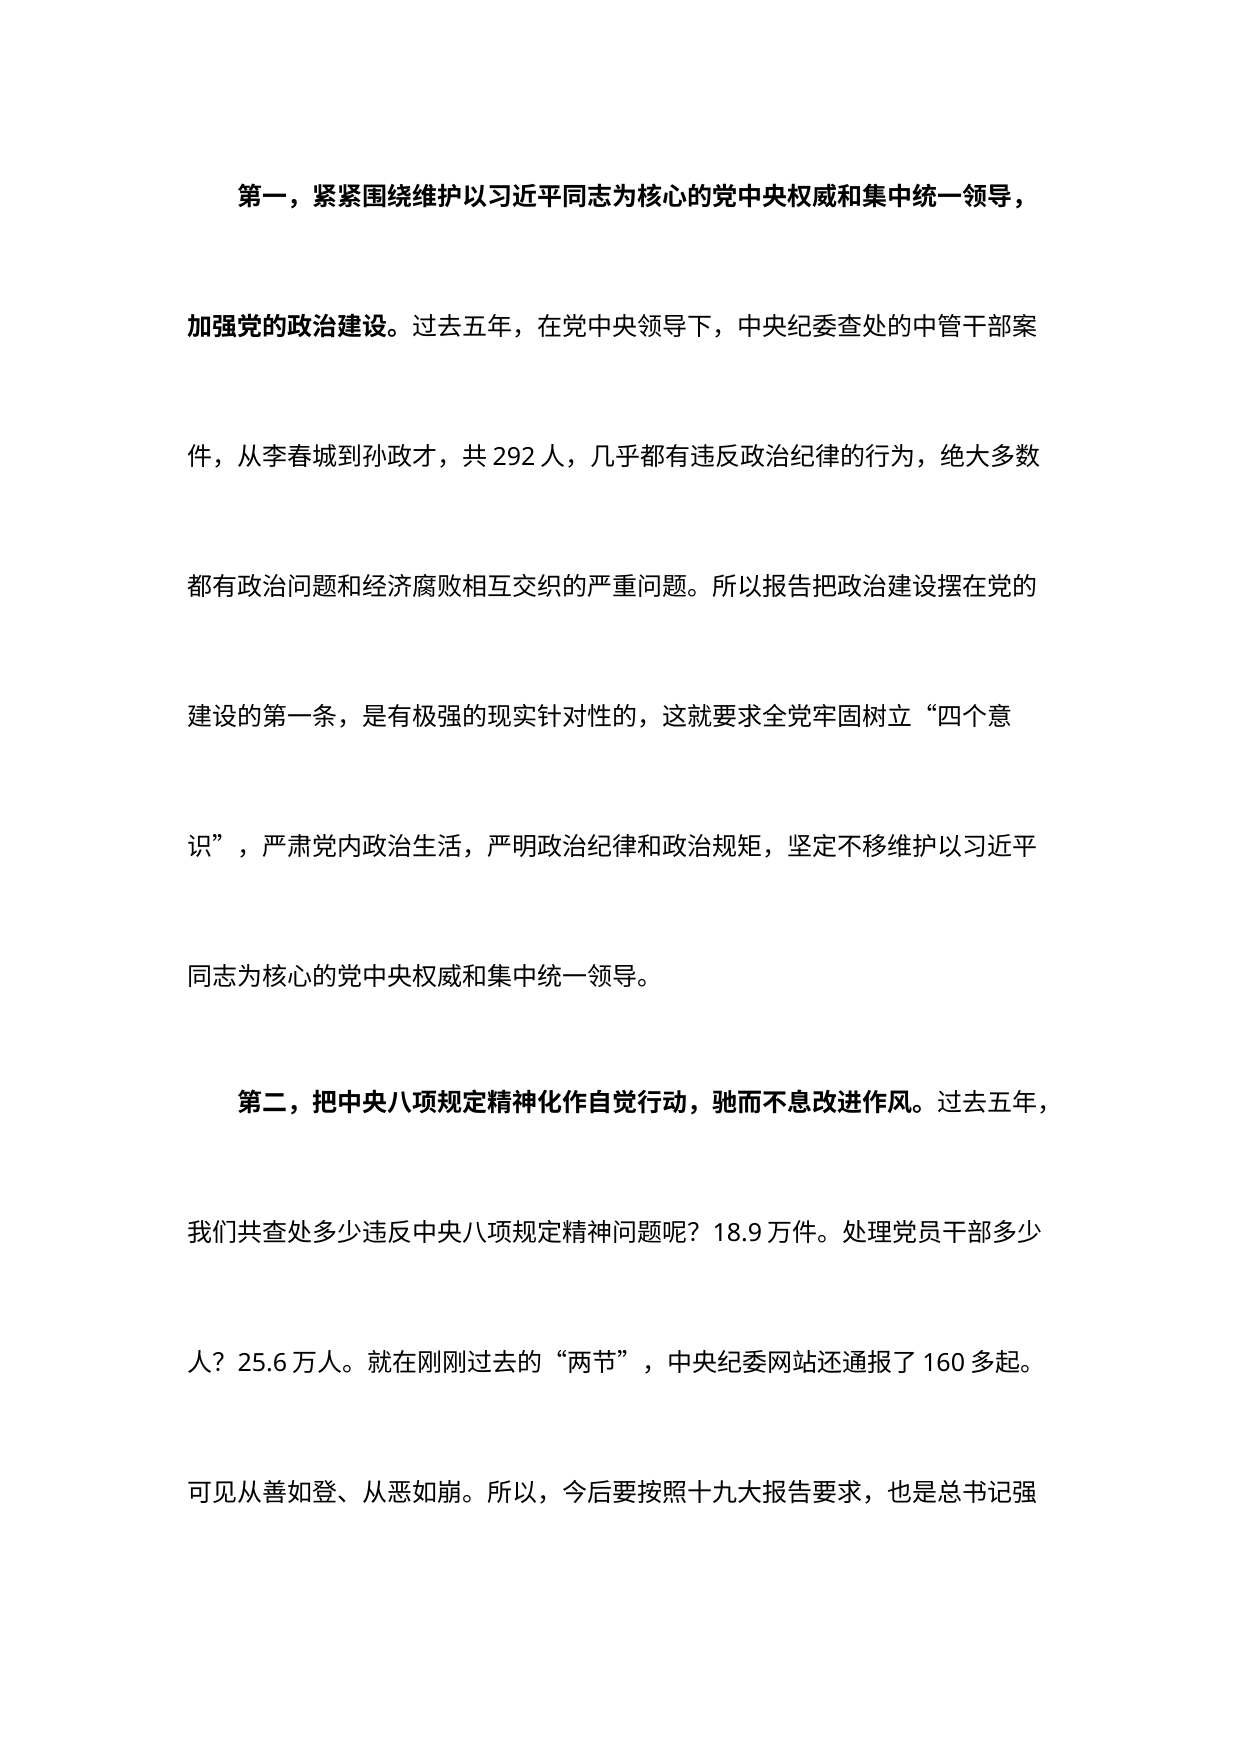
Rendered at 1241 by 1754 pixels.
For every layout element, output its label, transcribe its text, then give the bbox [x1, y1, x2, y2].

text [187, 1068, 1053, 1523]
text 第一，紧紧围绕维护以习近平同志为核心的党中央权威和集中统一领导，加强党的政治建设。过去五年，在党中央领导下，中央纪委查处的中管干部案件，从李春城到孙政才，共292人，几乎都有违反政治纪律的行为，绝大多数都有政治问题和经济腐败相互交织的严重问题。所以报告把政治建设摆在党的建设的第一条，是有极强的现实针对性的，这就要求全党牢固树立“四个意识”，严肃党内政治生活，严明政治纪律和政治规矩，坚定不移维护以习近平同志为核心的党中央权威和集中统一领导。 [187, 162, 1053, 1007]
